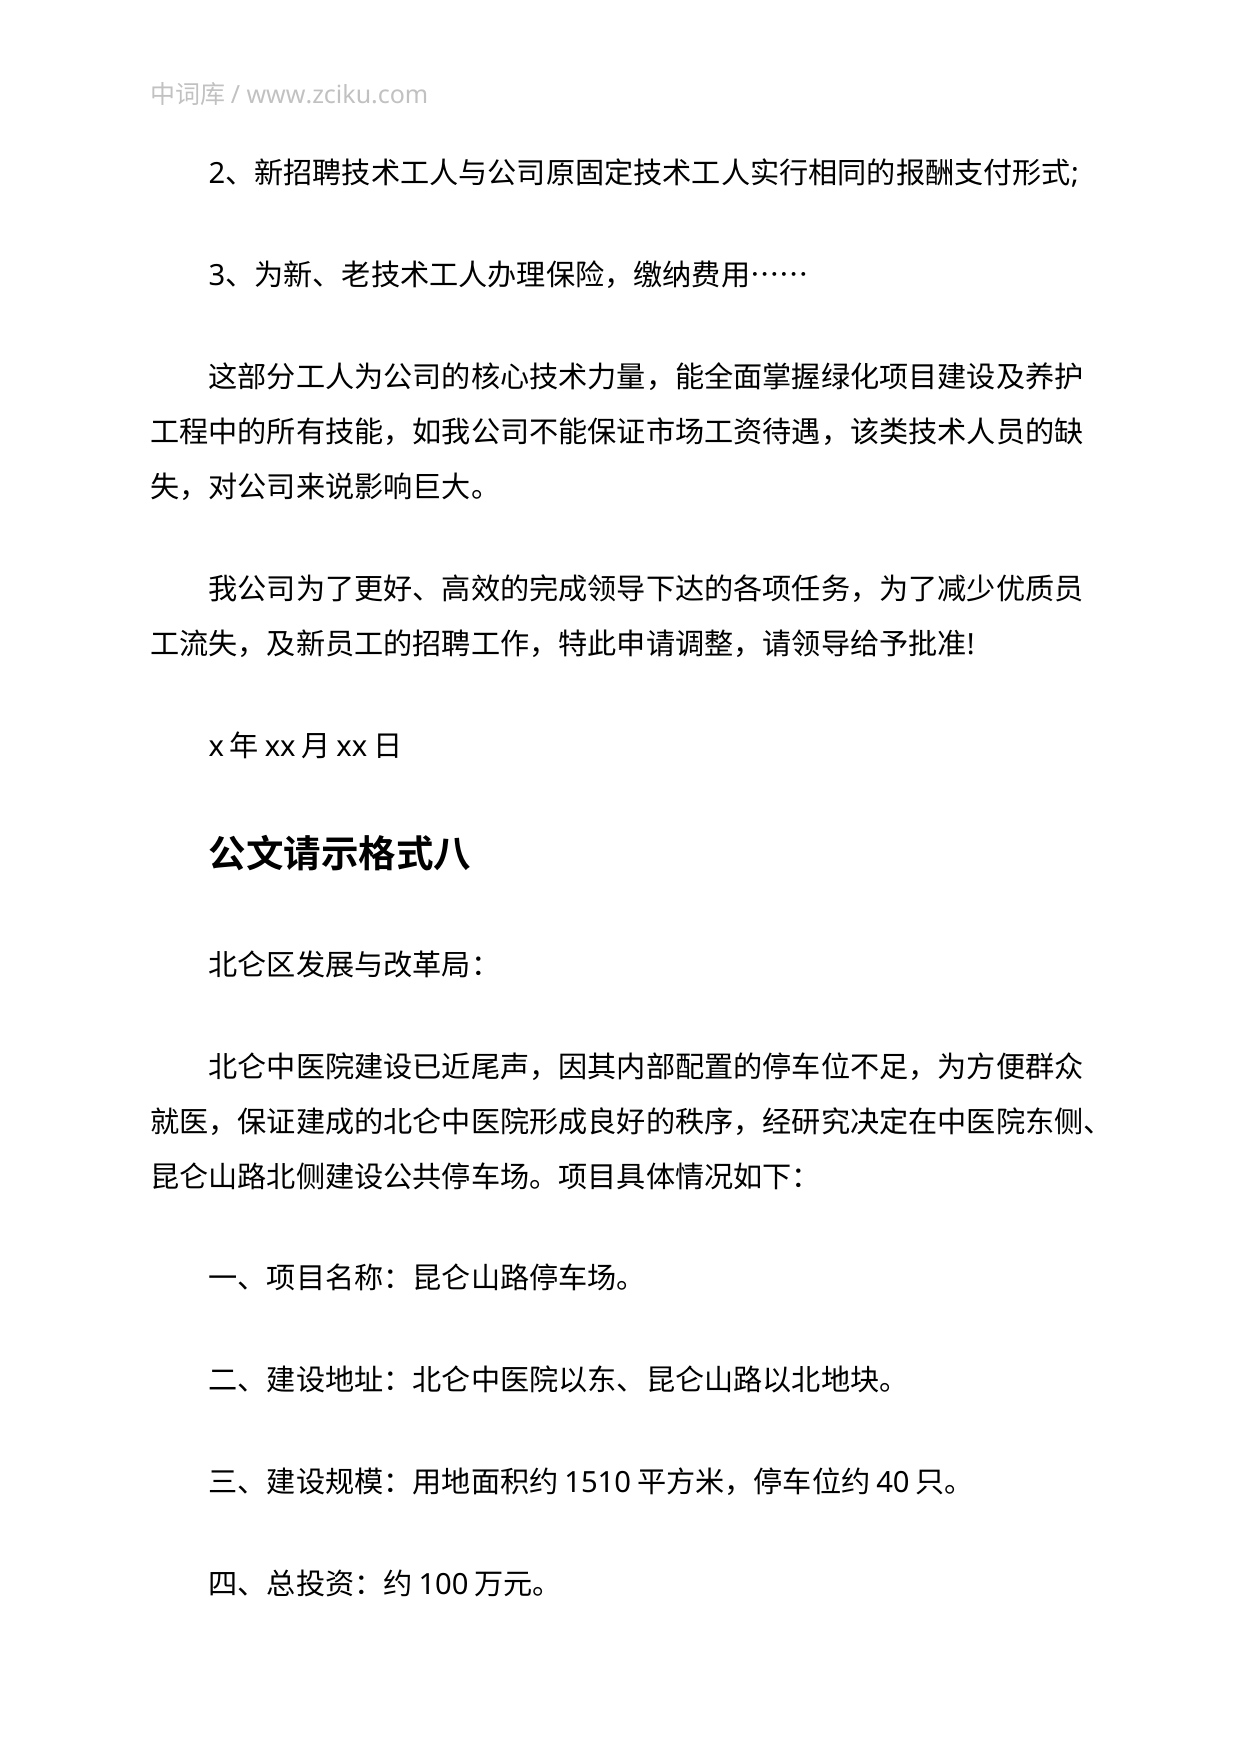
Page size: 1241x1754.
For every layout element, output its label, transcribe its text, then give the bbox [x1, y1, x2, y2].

text 这部分工人为公司的核心技术力量，能全面掌握绿化项目建设及养护工程中的所有技能，如我公司不能保证市场工资待遇，该类技术人员的缺失，对公司来说影响巨大。 [150, 354, 1090, 506]
text 我公司为了更好、高效的完成领导下达的各项任务，为了减少优质员工流失，及新员工的招聘工作，特此申请调整，请领导给予批准! [150, 566, 1090, 663]
text 北仑中医院建设已近尾声，因其内部配置的停车位不足，为方便群众就医，保证建成的北仑中医院形成良好的秩序，经研究决定在中医院东侧、昆仑山路北侧建设公共停车场。项目具体情况如下： [150, 1043, 1090, 1196]
text 四、总投资：约100万元。 [150, 1561, 1090, 1603]
text 三、建设规模：用地面积约1510平方米，停车位约40只。 [150, 1459, 1090, 1501]
text 公文请示格式八 [150, 824, 1090, 879]
text 3、为新、老技术工人办理保险，缴纳费用…… [150, 252, 1090, 294]
text 2、新招聘技术工人与公司原固定技术工人实行相同的报酬支付形式; [150, 150, 1090, 192]
text 一、项目名称：昆仑山路停车场。 [150, 1255, 1090, 1297]
text 北仑区发展与改革局： [150, 942, 1090, 984]
text x年xx月xx日 [150, 722, 1090, 765]
text 二、建设地址：北仑中医院以东、昆仑山路以北地块。 [150, 1357, 1090, 1399]
